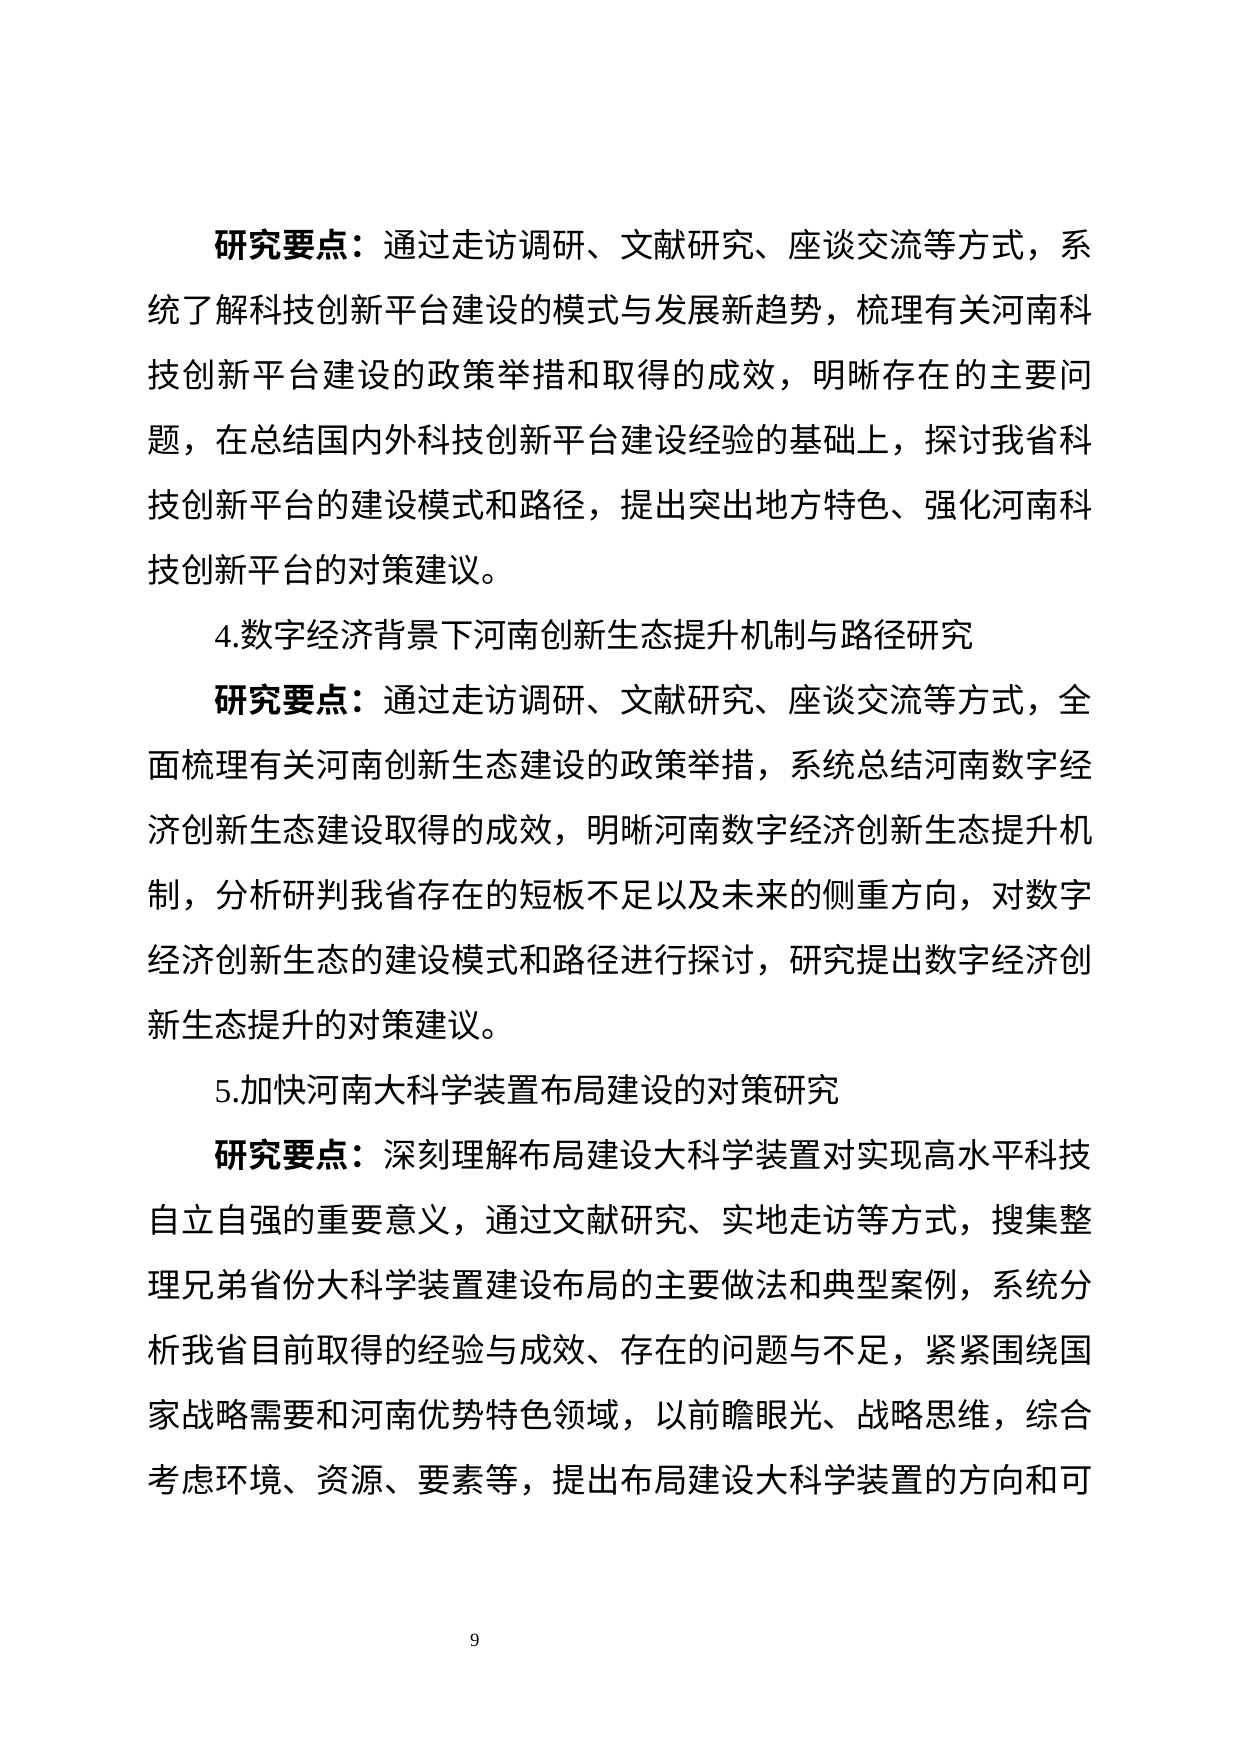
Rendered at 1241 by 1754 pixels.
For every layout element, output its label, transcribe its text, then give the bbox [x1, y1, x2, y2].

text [148, 1121, 1092, 1511]
text 研究要点：通过走访调研、文献研究、座谈交流等方式，系统了解科技创新平台建设的模式与发展新趋势，梳理有关河南科技创新平台建设的政策举措和取得的成效，明晰存在的主要问题，在总结国内外科技创新平台建设经验的基础上，探讨我省科技创新平台的建设模式和路径，提出突出地方特色、强化河南科技创新平台的对策建议。 [148, 211, 1092, 601]
text 5.加快河南大科学装置布局建设的对策研究 [148, 1056, 1092, 1121]
text 研究要点：通过走访调研、文献研究、座谈交流等方式，全面梳理有关河南创新生态建设的政策举措，系统总结河南数字经济创新生态建设取得的成效，明晰河南数字经济创新生态提升机制，分析研判我省存在的短板不足以及未来的侧重方向，对数字经济创新生态的建设模式和路径进行探讨，研究提出数字经济创新生态提升的对策建议。 [148, 666, 1092, 1056]
text 4.数字经济背景下河南创新生态提升机制与路径研究 [148, 601, 1092, 666]
